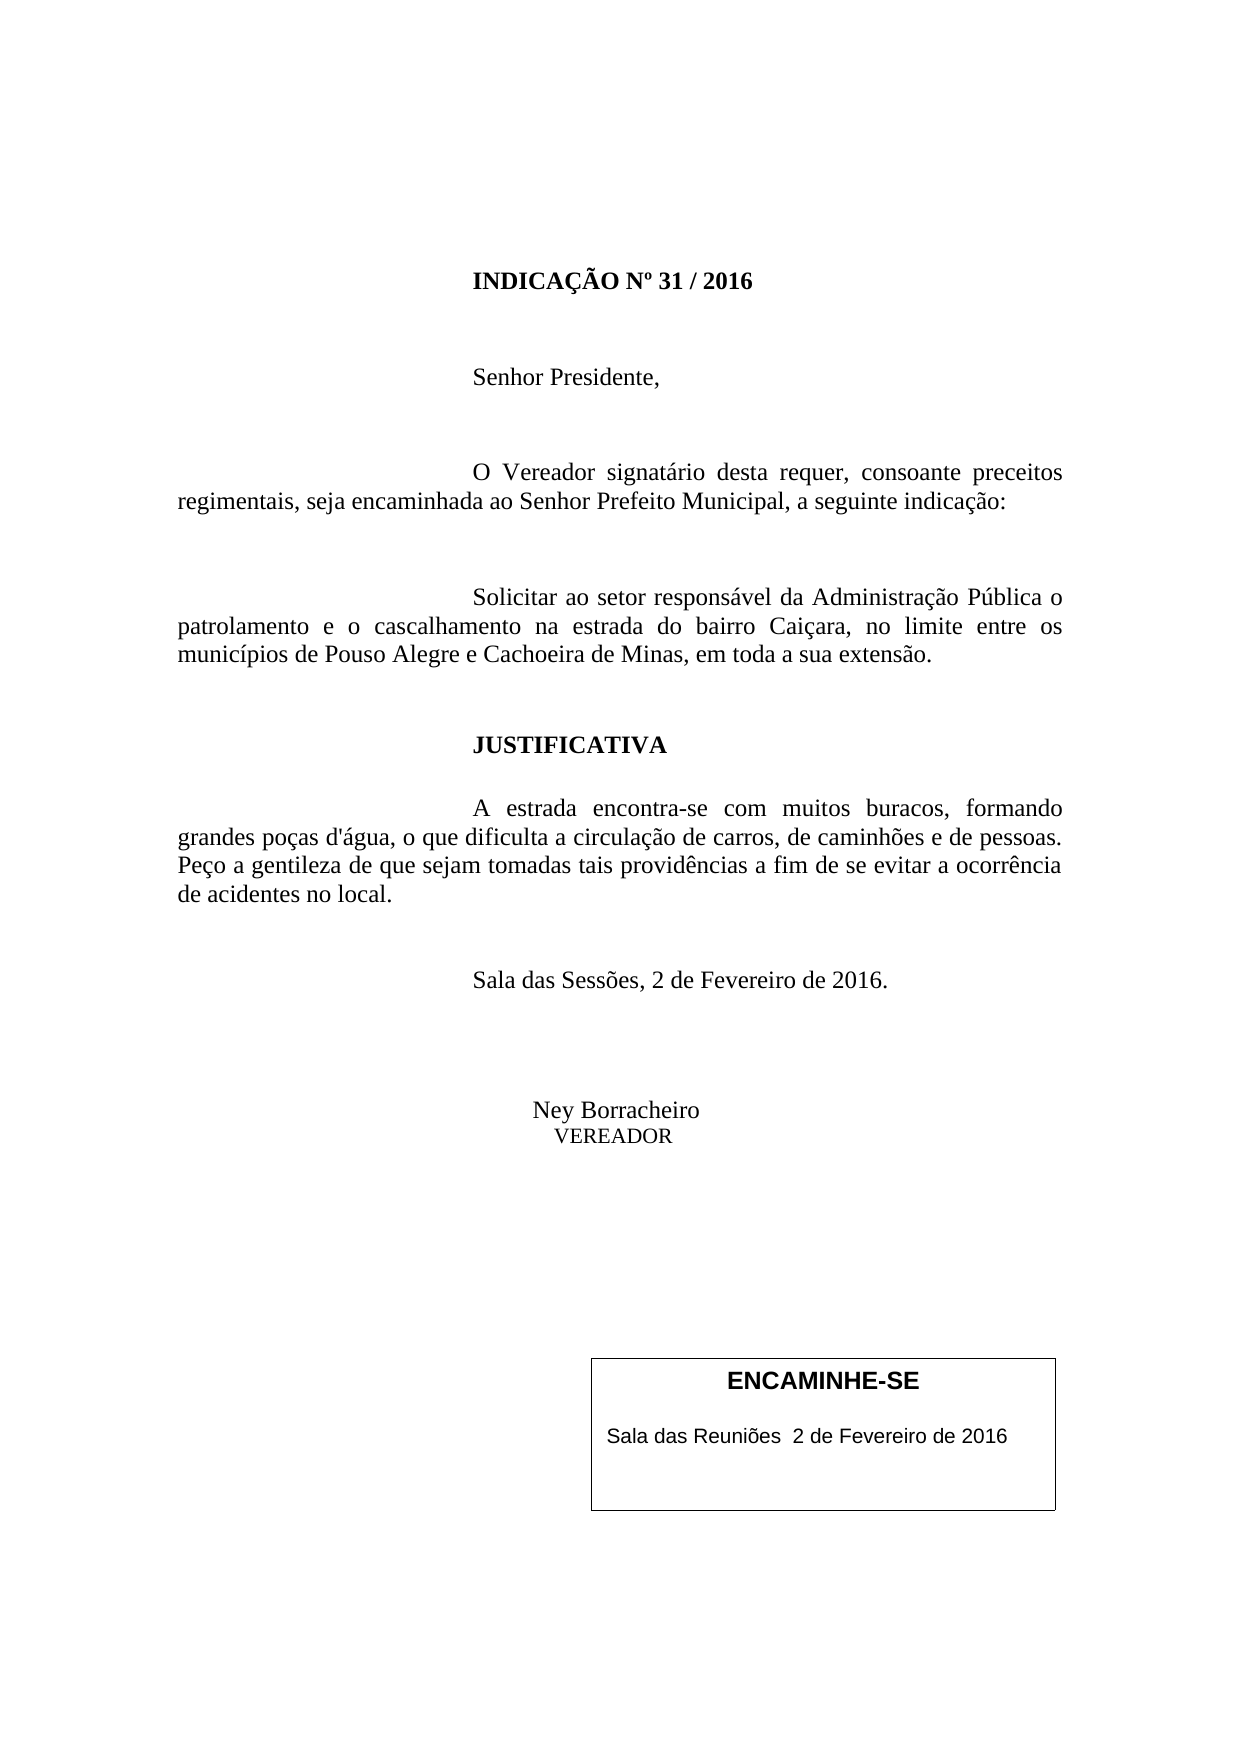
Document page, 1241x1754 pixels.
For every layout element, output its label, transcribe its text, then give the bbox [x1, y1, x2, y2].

text A estrada encontra-se com muitos buracos, formando grandes poças d'água, o que dificulta a circulação de carros, de caminhões e de pessoas. Peço a gentileza de que sejam tomadas tais providências a fim de se evitar a ocorrência de acidentes no local. [177, 793, 1063, 908]
table_cell VEREADOR [170, 1124, 1056, 1153]
text Sala das Sessões, 2 de Fevereiro de 2016. [472, 965, 1063, 994]
table_header Ney Borracheiro [170, 1095, 1056, 1123]
text O Vereador signatário desta requer, consoante preceitos regimentais, seja encaminhada ao Senhor Prefeito Municipal, a seguinte indicação: [177, 457, 1063, 515]
text INDICAÇÃO Nº 31 / 2016 [472, 266, 1063, 294]
text JUSTIFICATIVA [177, 731, 1004, 759]
text Senhor Presidente, [472, 362, 1063, 390]
text Solicitar ao setor responsável da Administração Pública o patrolamento e o cascalhamento na estrada do bairro Caiçara, no limite entre os municípios de Pouso Alegre e Cachoeira de Minas, em toda a sua extensão. [177, 582, 1063, 668]
